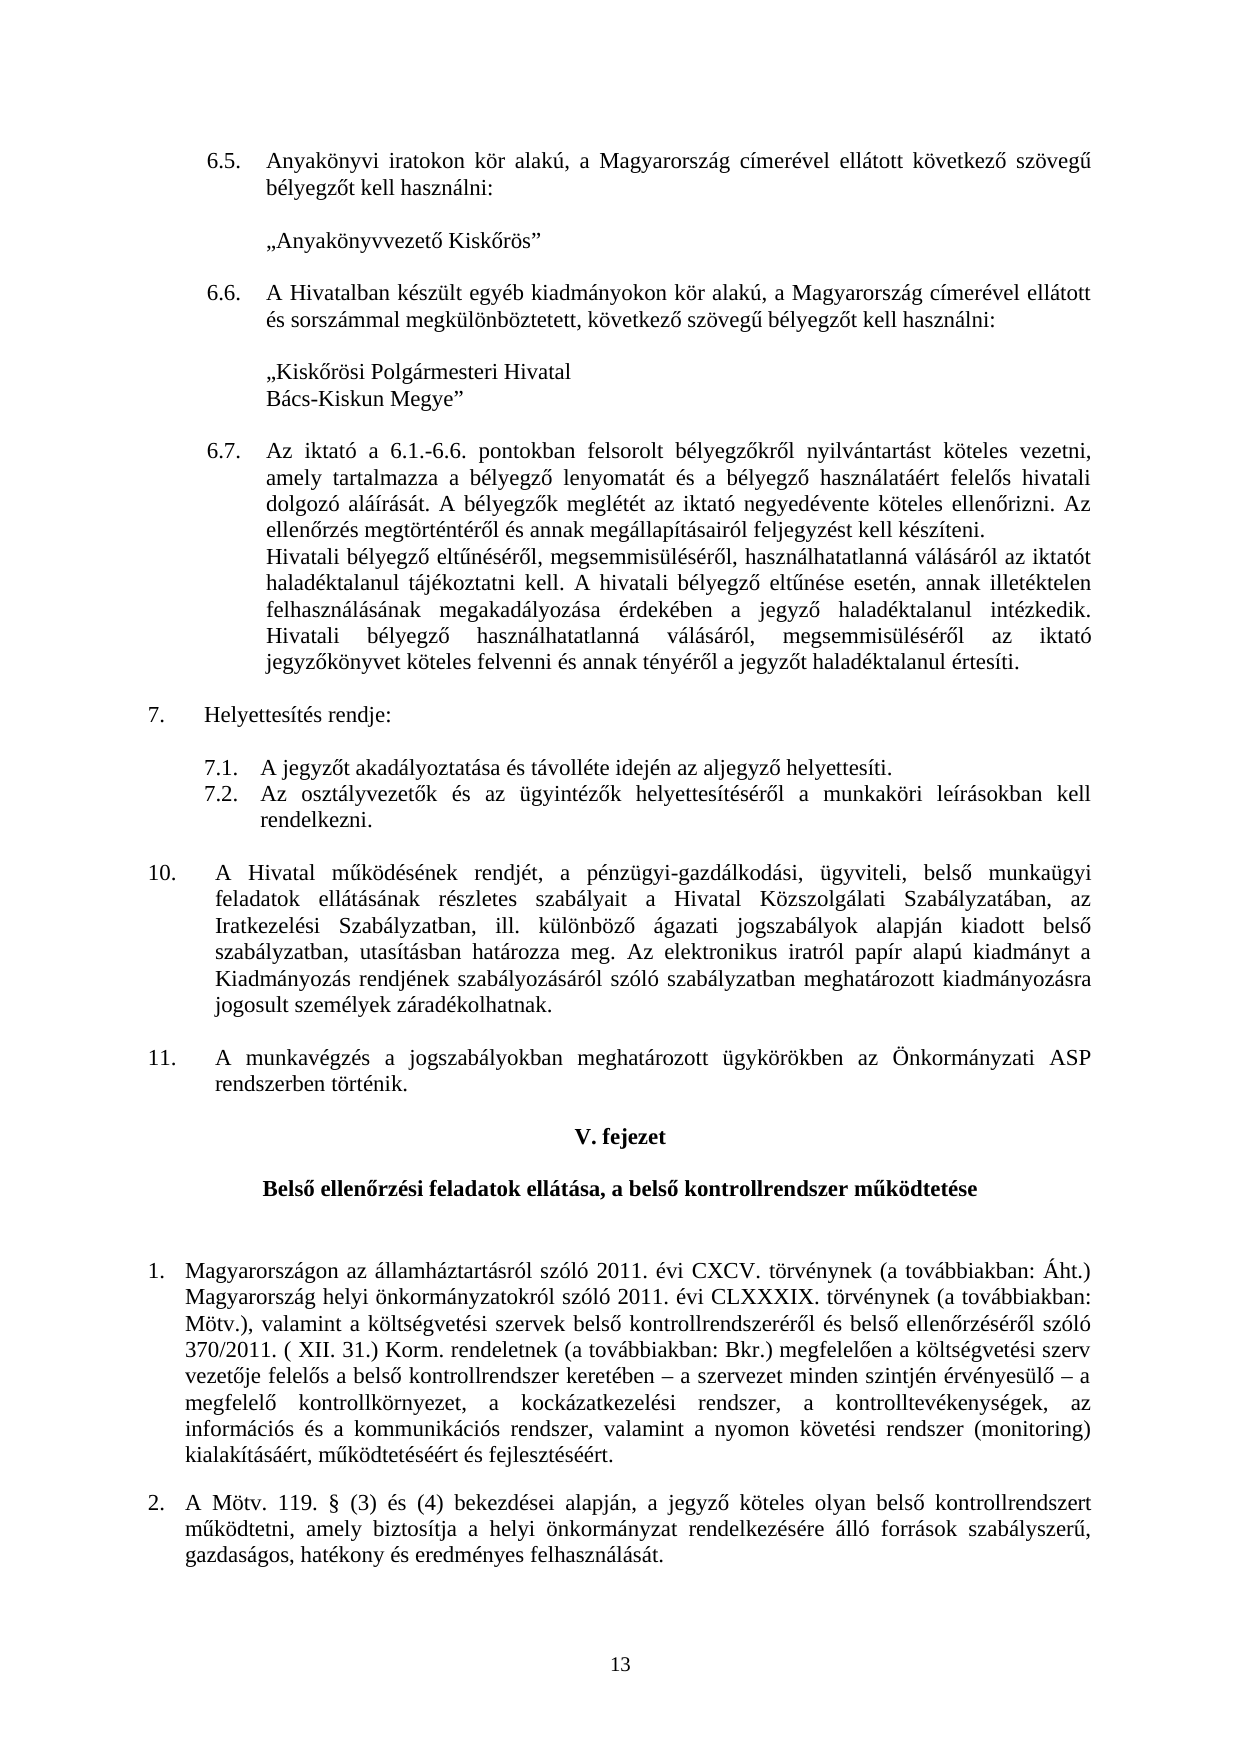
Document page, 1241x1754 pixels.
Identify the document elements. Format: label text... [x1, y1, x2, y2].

list A munkavégzés a jogszabályokban meghatározott ügykörökben az Önkormányzati ASP rendszerben történik. [148, 1044, 1093, 1096]
text 7. Helyettesítés rendje: [148, 701, 1093, 727]
text Belső ellenőrzési feladatok ellátása, a belső kontrollrendszer működtetése [148, 1175, 1093, 1202]
text V. fejezet [148, 1123, 1093, 1149]
text 6.7. Az iktató a 6.1.-6.6. pontokban felsorolt bélyegzőkről nyilvántartást köteles vezetni, amely tartalmazza a bélyegző lenyomatát és a bélyegző használatáért felelős hivatali dolgozó aláírását. A bélyegzők meglétét az iktató negyedévente köteles ellenőrizni. Az ellenőrzés megtörténtéről és annak megállapításairól feljegyzést kell készíteni. [207, 437, 1093, 543]
list A Hivatal működésének rendjét, a pénzügyi-gazdálkodási, ügyviteli, belső munkaügyi feladatok ellátásának részletes szabályait a Hivatal Közszolgálati Szabályzatában, az Iratkezelési Szabályzatban, ill. különböző ágazati jogszabályok alapján kiadott belső szabályzatban, utasításban határozza meg. Az elektronikus iratról papír alapú kiadmányt a Kiadmányozás rendjének szabályozásáról szóló szabályzatban meghatározott kiadmányozásra jogosult személyek záradékolhatnak. [148, 859, 1093, 1017]
text 6.6. A Hivatalban készült egyéb kiadmányokon kör alakú, a Magyarország címerével ellátott és sorszámmal megkülönböztetett, következő szövegű bélyegzőt kell használni: [207, 279, 1093, 332]
text 7.1. A jegyzőt akadályoztatása és távolléte idején az aljegyző helyettesíti. [204, 754, 1093, 780]
text Hivatali bélyegző eltűnéséről, megsemmisüléséről, használhatatlanná válásáról az iktatót haladéktalanul tájékoztatni kell. A hivatali bélyegző eltűnése esetén, annak illetéktelen felhasználásának megakadályozása érdekében a jegyző haladéktalanul intézkedik. Hivatali bélyegző használhatatlanná válásáról, megsemmisüléséről az iktató jegyzőkönyvet köteles felvenni és annak tényéről a jegyzőt haladéktalanul értesíti. [207, 543, 1093, 675]
text 6.5. Anyakönyvi iratokon kör alakú, a Magyarország címerével ellátott következő szövegű bélyegzőt kell használni: [207, 148, 1093, 200]
text „Anyakönyvvezető Kiskőrös” [266, 227, 1093, 253]
list Magyarországon az államháztartásról szóló 2011. évi CXCV. törvénynek (a továbbiakban: Áht.) Magyarország helyi önkormányzatokról szóló 2011. évi CLXXXIX. törvénynek (a továbbiakban: Mötv.), valamint a költségvetési szervek belső kontrollrendszeréről és belső ellenőrzéséről szóló 370/2011. ( XII. 31.) Korm. rendeletnek (a továbbiakban: Bkr.) megfelelően a költségvetési szerv vezetője felelős a belső kontrollrendszer keretében – a szervezet minden szintjén érvényesülő – a megfelelő kontrollkörnyezet, a kockázatkezelési rendszer, a kontrolltevékenységek, az információs és a kommunikációs rendszer, valamint a nyomon követési rendszer (monitoring) kialakításáért, működtetéséért és fejlesztéséért. [148, 1257, 1093, 1468]
list A Mötv. 119. § (3) és (4) bekezdései alapján, a jegyző köteles olyan belső kontrollrendszert működtetni, amely biztosítja a helyi önkormányzat rendelkezésére álló források szabályszerű, gazdaságos, hatékony és eredményes felhasználását. [148, 1488, 1093, 1568]
text Bács-Kiskun Megye” [266, 385, 1093, 411]
text „Kiskőrösi Polgármesteri Hivatal [266, 358, 1093, 385]
text 7.2. Az osztályvezetők és az ügyintézők helyettesítéséről a munkaköri leírásokban kell rendelkezni. [204, 780, 1093, 833]
